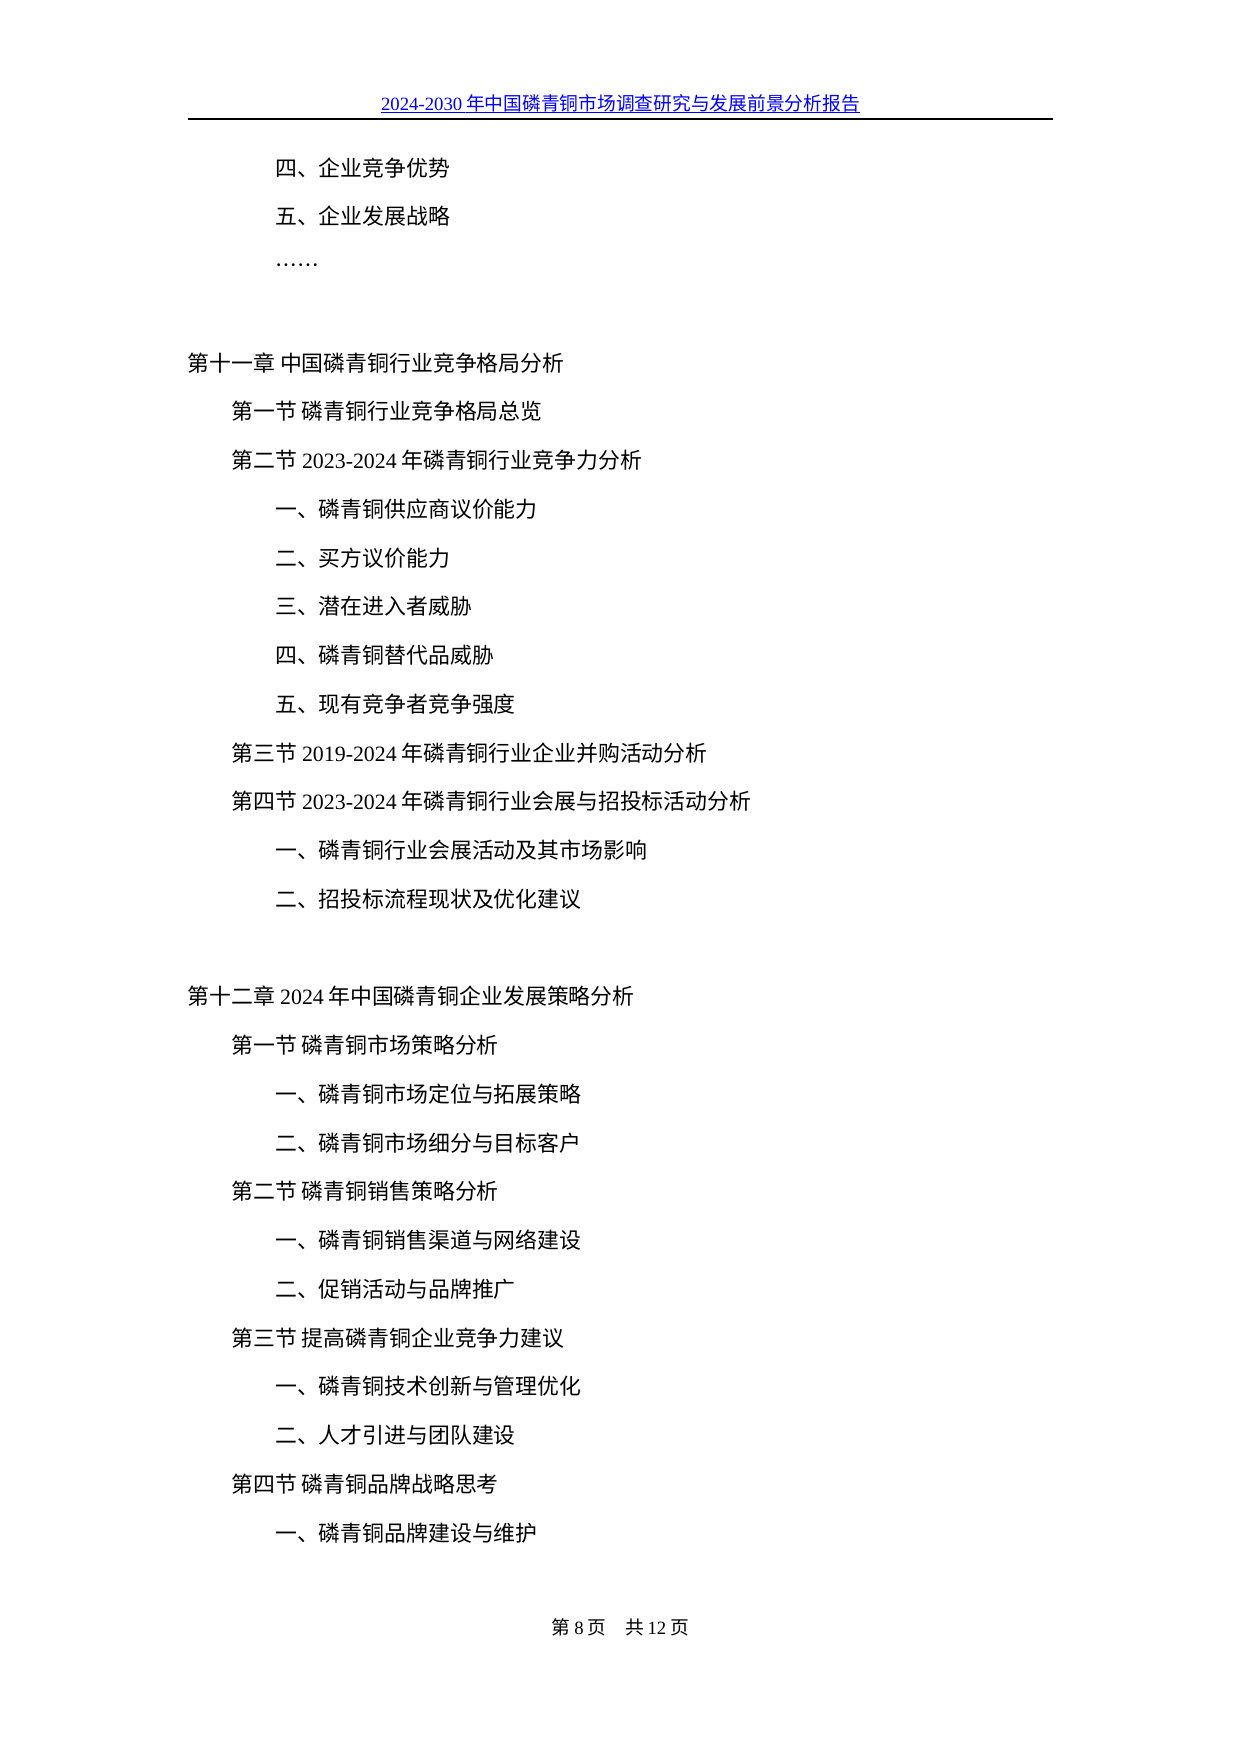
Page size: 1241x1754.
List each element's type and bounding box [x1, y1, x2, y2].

text [187, 150, 1053, 1548]
